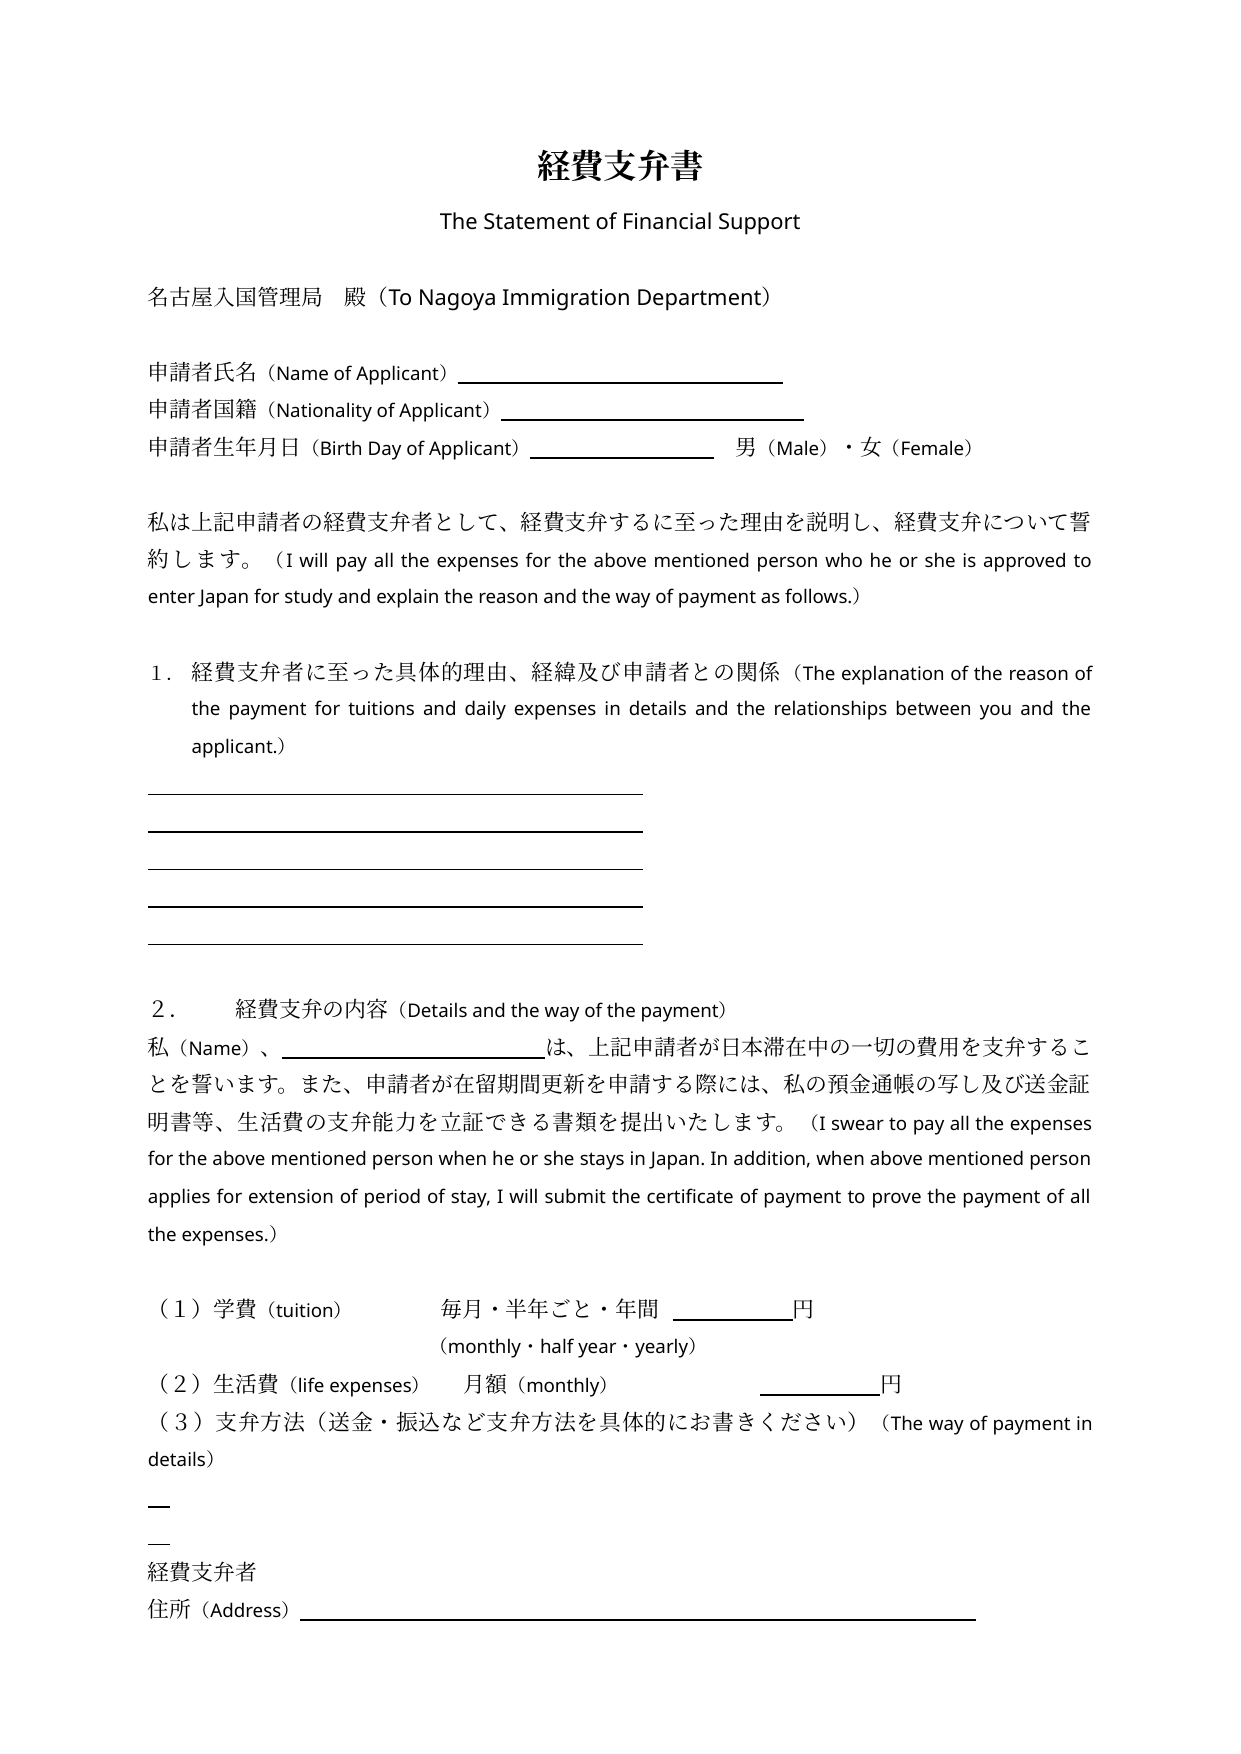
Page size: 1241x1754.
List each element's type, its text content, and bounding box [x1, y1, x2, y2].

text 申請者生年月日（Birth Day of Applicant） 男（Male）・女（Female） [148, 427, 1092, 464]
text 申請者国籍（Nationality of Applicant） [148, 389, 1092, 427]
text 私は上記申請者の経費支弁者として、経費支弁するに至った理由を説明し、経費支弁について誓約します。（I will pay all the expenses for the above mentioned person who he or she is approved to enter Japan for study and explain the reason and the way of payment as follows.） [148, 502, 1092, 614]
text 経費支弁書 [148, 127, 1092, 202]
text 住所（Address） [148, 1589, 1092, 1627]
text （monthly・half year・yearly） [148, 1327, 1092, 1364]
text The Statement of Financial Support [148, 202, 1092, 239]
text 名古屋入国管理局 殿（To Nagoya Immigration Department） [148, 277, 1092, 314]
text （２）生活費（life expenses） 月額（monthly） 円 [148, 1364, 1092, 1402]
text 私（Name）、 は、上記申請者が日本滞在中の一切の費用を支弁することを誓います。また、申請者が在留期間更新を申請する際には、私の預金通帳の写し及び送金証明書等、生活費の支弁能力を立証できる書類を提出いたします。（I swear to pay all the expenses for the above mentioned person when he or she stays in Japan. In addition, when above mentioned person applies for extension of period of stay, I will submit the certificate of payment to prove the payment of all the expenses.） [148, 1027, 1092, 1252]
text 経費支弁者 [148, 1552, 1092, 1589]
text （１）学費（tuition） 毎月・半年ごと・年間 円 [148, 1289, 1092, 1327]
list 経費支弁の内容（Details and the way of the payment） [148, 989, 1092, 1027]
text （３）支弁方法（送金・振込など支弁方法を具体的にお書きください）（The way of payment in details） [148, 1402, 1092, 1477]
text 申請者氏名（Name of Applicant） [148, 352, 1092, 389]
list 経費支弁者に至った具体的理由、経緯及び申請者との関係（The explanation of the reason of the payment for tuitions and daily expenses in details and the relationships between you and the applicant.） [148, 652, 1092, 764]
